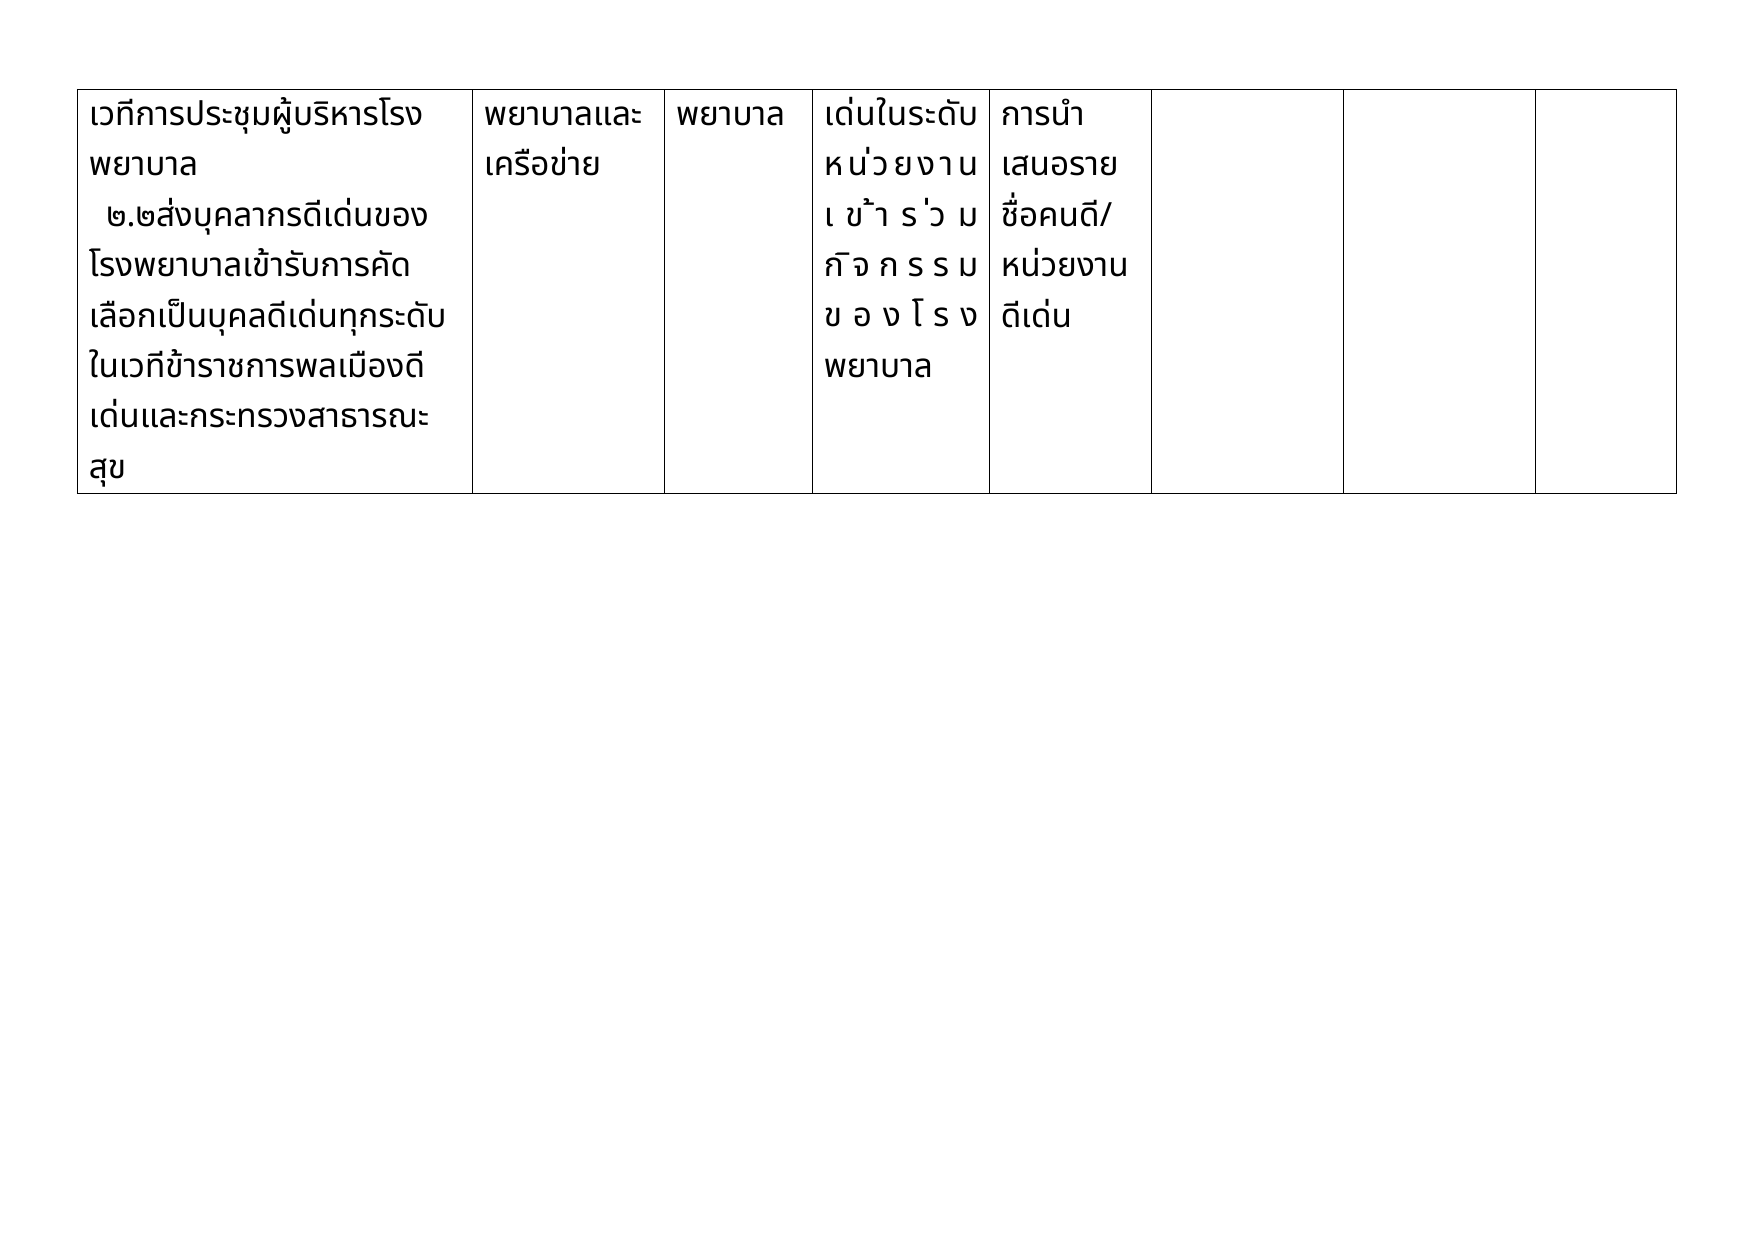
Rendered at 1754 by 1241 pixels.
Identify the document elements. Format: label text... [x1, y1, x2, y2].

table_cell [78, 90, 472, 493]
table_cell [473, 90, 664, 493]
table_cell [813, 90, 989, 493]
table_cell - [1152, 90, 1343, 493]
table_cell [1536, 90, 1676, 493]
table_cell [990, 90, 1151, 493]
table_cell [665, 90, 812, 493]
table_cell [1344, 90, 1535, 493]
